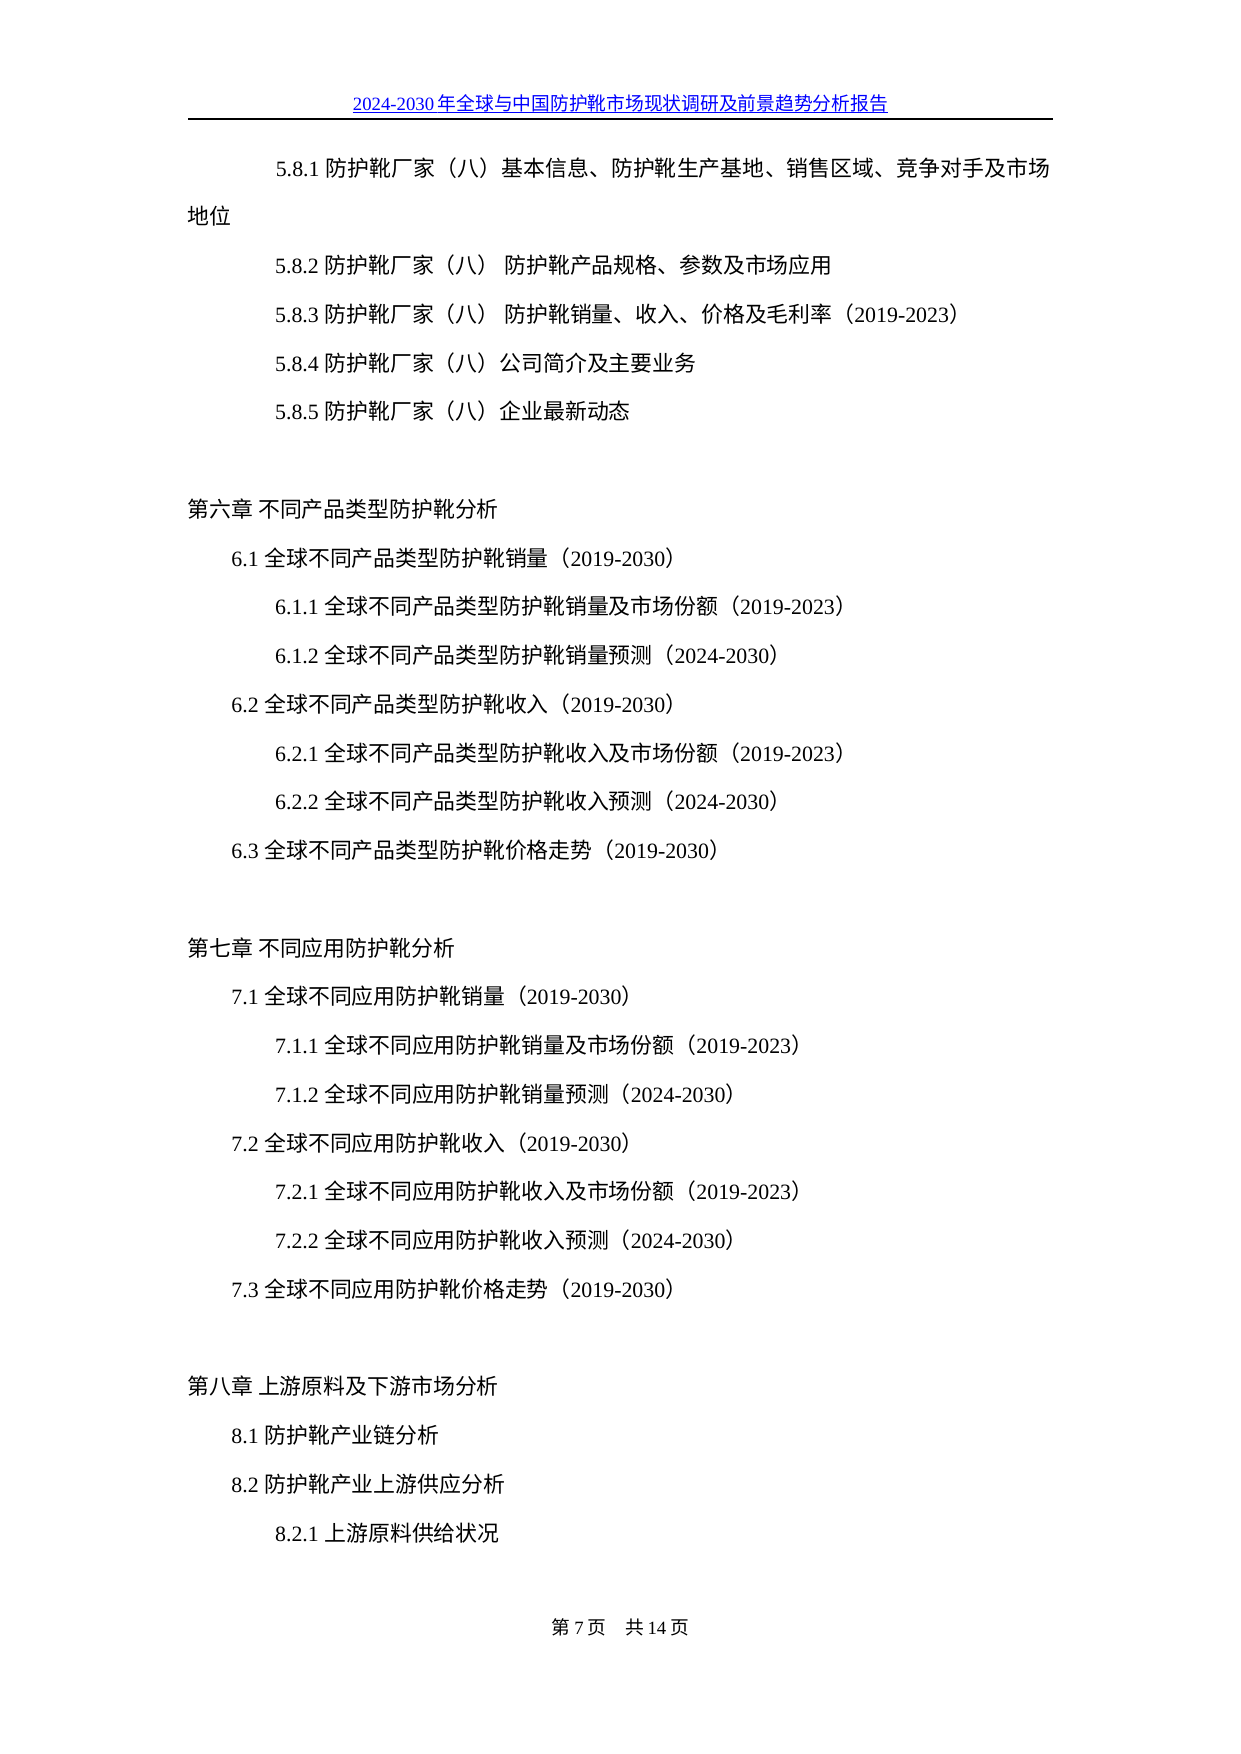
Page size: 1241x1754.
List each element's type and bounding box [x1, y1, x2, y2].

text [187, 150, 1053, 1548]
